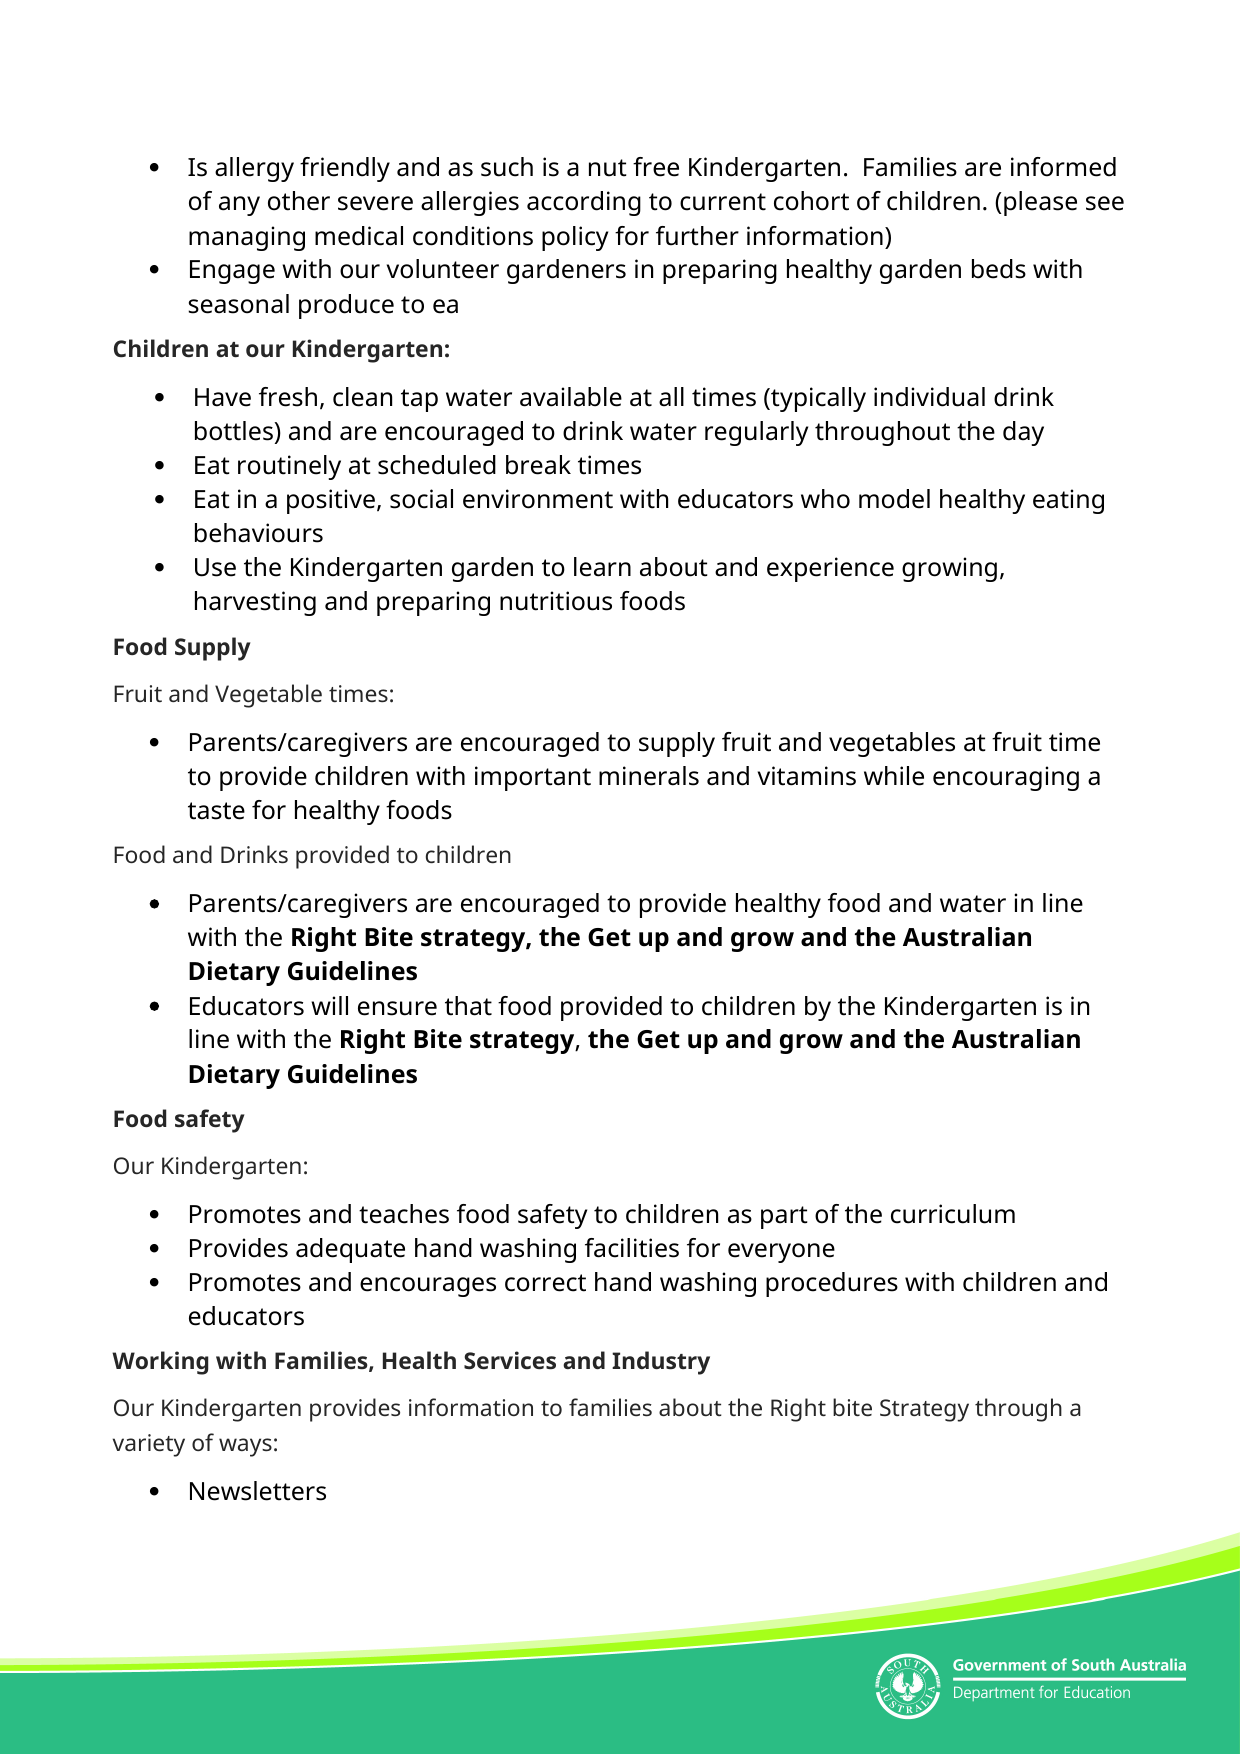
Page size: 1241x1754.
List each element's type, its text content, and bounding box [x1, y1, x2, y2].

list Educators will ensure that food provided to children by the Kindergarten is in line with the Right Bite strategy, the Get up and grow and the Australian Dietary Guidelines [150, 988, 1128, 1090]
text Food safety [112, 1103, 1128, 1134]
list Parents/caregivers are encouraged to provide healthy food and water in line with the Right Bite strategy, the Get up and grow and the Australian Dietary Guidelines [150, 886, 1128, 988]
list Parents/caregivers are encouraged to supply fruit and vegetables at fruit time to provide children with important minerals and vitamins while encouraging a taste for healthy foods [150, 724, 1128, 827]
list Promotes and teaches food safety to children as part of the curriculum [150, 1197, 1128, 1231]
text Working with Families, Health Services and Industry [112, 1345, 1128, 1377]
list Promotes and encourages correct hand washing procedures with children and educators [150, 1265, 1128, 1333]
list Eat in a positive, social environment with educators who model healthy eating behaviours [155, 482, 1128, 550]
picture [0, 1521, 1240, 1754]
list Eat routinely at scheduled break times [155, 448, 1128, 482]
text Food Supply [112, 631, 1128, 662]
list Newsletters [150, 1473, 1128, 1507]
text Our Kindergarten provides information to families about the Right bite Strategy through a variety of ways: [112, 1392, 1128, 1458]
list Have fresh, clean tap water available at all times (typically individual drink bottles) and are encouraged to drink water regularly throughout the day [155, 380, 1128, 448]
text Fruit and Vegetable times: [112, 677, 1128, 709]
list Provides adequate hand washing facilities for everyone [150, 1231, 1128, 1265]
text Children at our Kindergarten: [112, 333, 1128, 364]
list Use the Kindergarten garden to learn about and experience growing, harvesting and preparing nutritious foods [155, 550, 1128, 618]
text Food and Drinks provided to children [112, 839, 1128, 870]
list Engage with our volunteer gardeners in preparing healthy garden beds with seasonal produce to ea [150, 252, 1128, 320]
list Is allergy friendly and as such is a nut free Kindergarten. Families are informed of any other severe allergies according to current cohort of children. (please see managing medical conditions policy for further information) [150, 150, 1128, 252]
text Our Kindergarten: [112, 1150, 1128, 1181]
